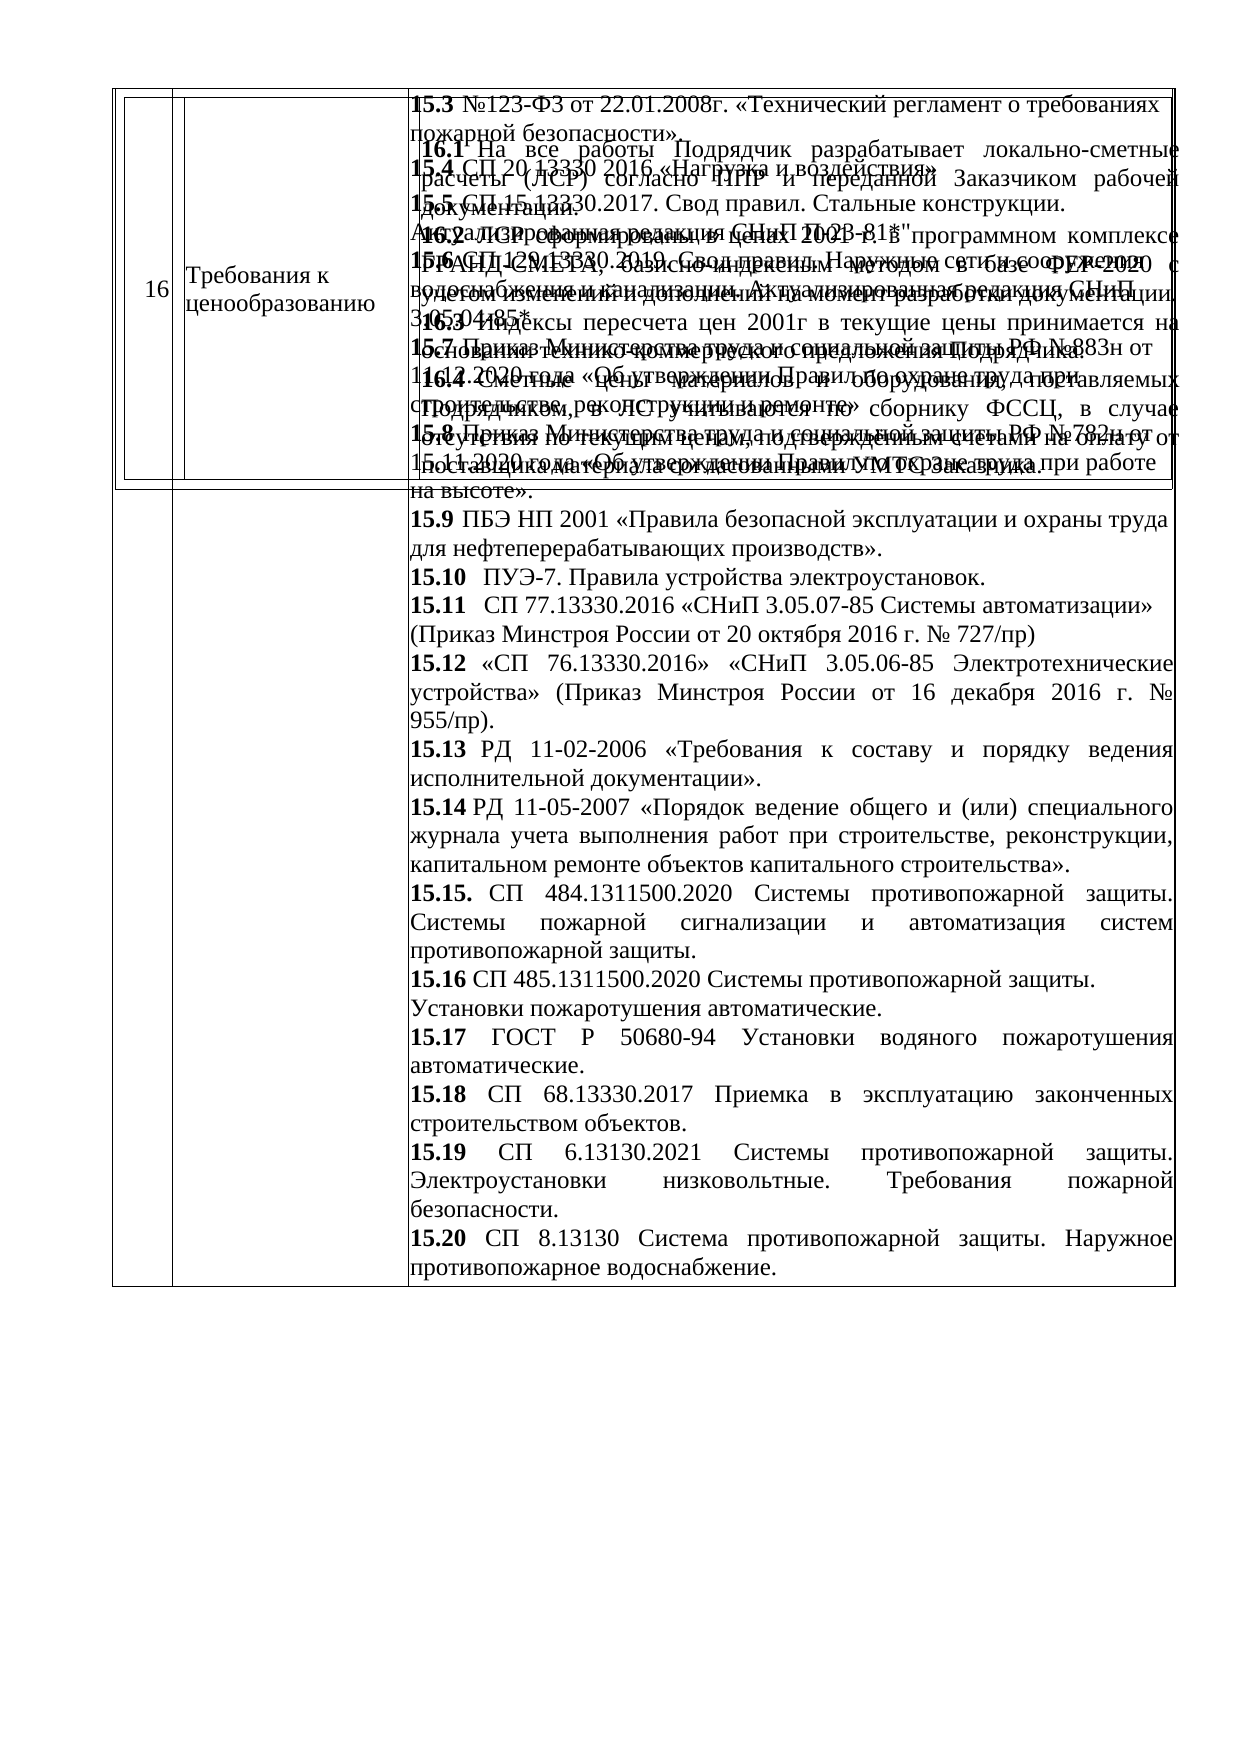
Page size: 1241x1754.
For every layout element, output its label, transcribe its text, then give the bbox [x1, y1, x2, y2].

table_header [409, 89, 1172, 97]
table_header [173, 480, 408, 489]
table_header №123-Ф3 от 22.01.2008г. «Технический регламент о требованиях пожарной безопасности». СП 20 13330 2016 «Нагрузка и воздействия» СП 15.13330.2017. Свод правил. Стальные конструкции. Актуализированная редакция СНиП П-23-81*" СП 129.13330.2019. Свод правил. Наружные сети и сооружения водоснабжения и канализации. Актуализированная редакция СНиП 3.05.04-85* Приказ Министерства труда и социальной защиты РФ №883н от 11.12.2020 года «Об утверждении Правил по охране труда при строительстве, реконструкции и ремонте» Приказ Министерства труда и социальной защиты РФ №782н от 15.11.2020 года «Об утверждении Правил по охране труда при работе на высоте». ПБЭ НП 2001 «Правила безопасной эксплуатации и охраны труда для нефтеперерабатывающих производств». ПУЭ-7. Правила устройства электроустановок. СП 77.13330.2016 «СНиП 3.05.07-85 Системы автоматизации» (Приказ Минстроя России от 20 октября 2016 г. № 727/пр) «СП 76.13330.2016» «СНиП 3.05.06-85 Электротехнические устройства» (Приказ Минстроя России от 16 декабря 2016 г. № 955/пр). РД 11-02-2006 «Требования к составу и порядку ведения исполнительной документации». РД 11-05-2007 «Порядок ведение общего и (или) специального журнала учета выполнения работ при строительстве, реконструкции, капитальном ремонте объектов капитального строительства». СП 484.1311500.2020 Системы противопожарной защиты. Системы пожарной сигнализации и автоматизация систем противопожарной защиты. 15.16 СП 485.1311500.2020 Системы противопожарной защиты. Установки пожаротушения автоматические. 15.17 ГОСТ Р 50680-94 Установки водяного пожаротушения автоматические. 15.18 СП 68.13330.2017 Приемка в эксплуатацию законченных строительством объектов. 15.19 СП 6.13130.2021 Системы противопожарной защиты. Электроустановки низковольтные. Требования пожарной безопасности. 15.20 СП 8.13130 Система противопожарной защиты. Наружное противопожарное водоснабжение. [409, 445, 1174, 1286]
table_header [173, 89, 408, 97]
table_header 16 [125, 98, 184, 479]
table_header Требования к ценообразованию [185, 98, 419, 479]
table_header [173, 490, 408, 1286]
table_header [113, 89, 172, 1286]
table_header На все работы Подрядчик разрабатывает локально-сметные расчеты (ЛСР) согласно ППР и переданной Заказчиком рабочей документации. ЛСР сформированы в ценах 2001 г. в программном комплексе ГРАНД-СМЕТА, базисно-индексным методом в базе ФЕР-2020 с учетом изменений и дополнений на момент разработки документации. Индексы пересчета цен 2001г в текущие цены принимается на основании технико-коммерческого предложения Подрядчика. Сметные цены материалов и оборудования, поставляемых Подрядчиком, в ЛС учитываются по сборнику ФССЦ, в случае отсутствия по текущим ценам, подтверждённым счетами на оплату от поставщика материала согласованными УМТС Заказчика. [420, 98, 1171, 479]
